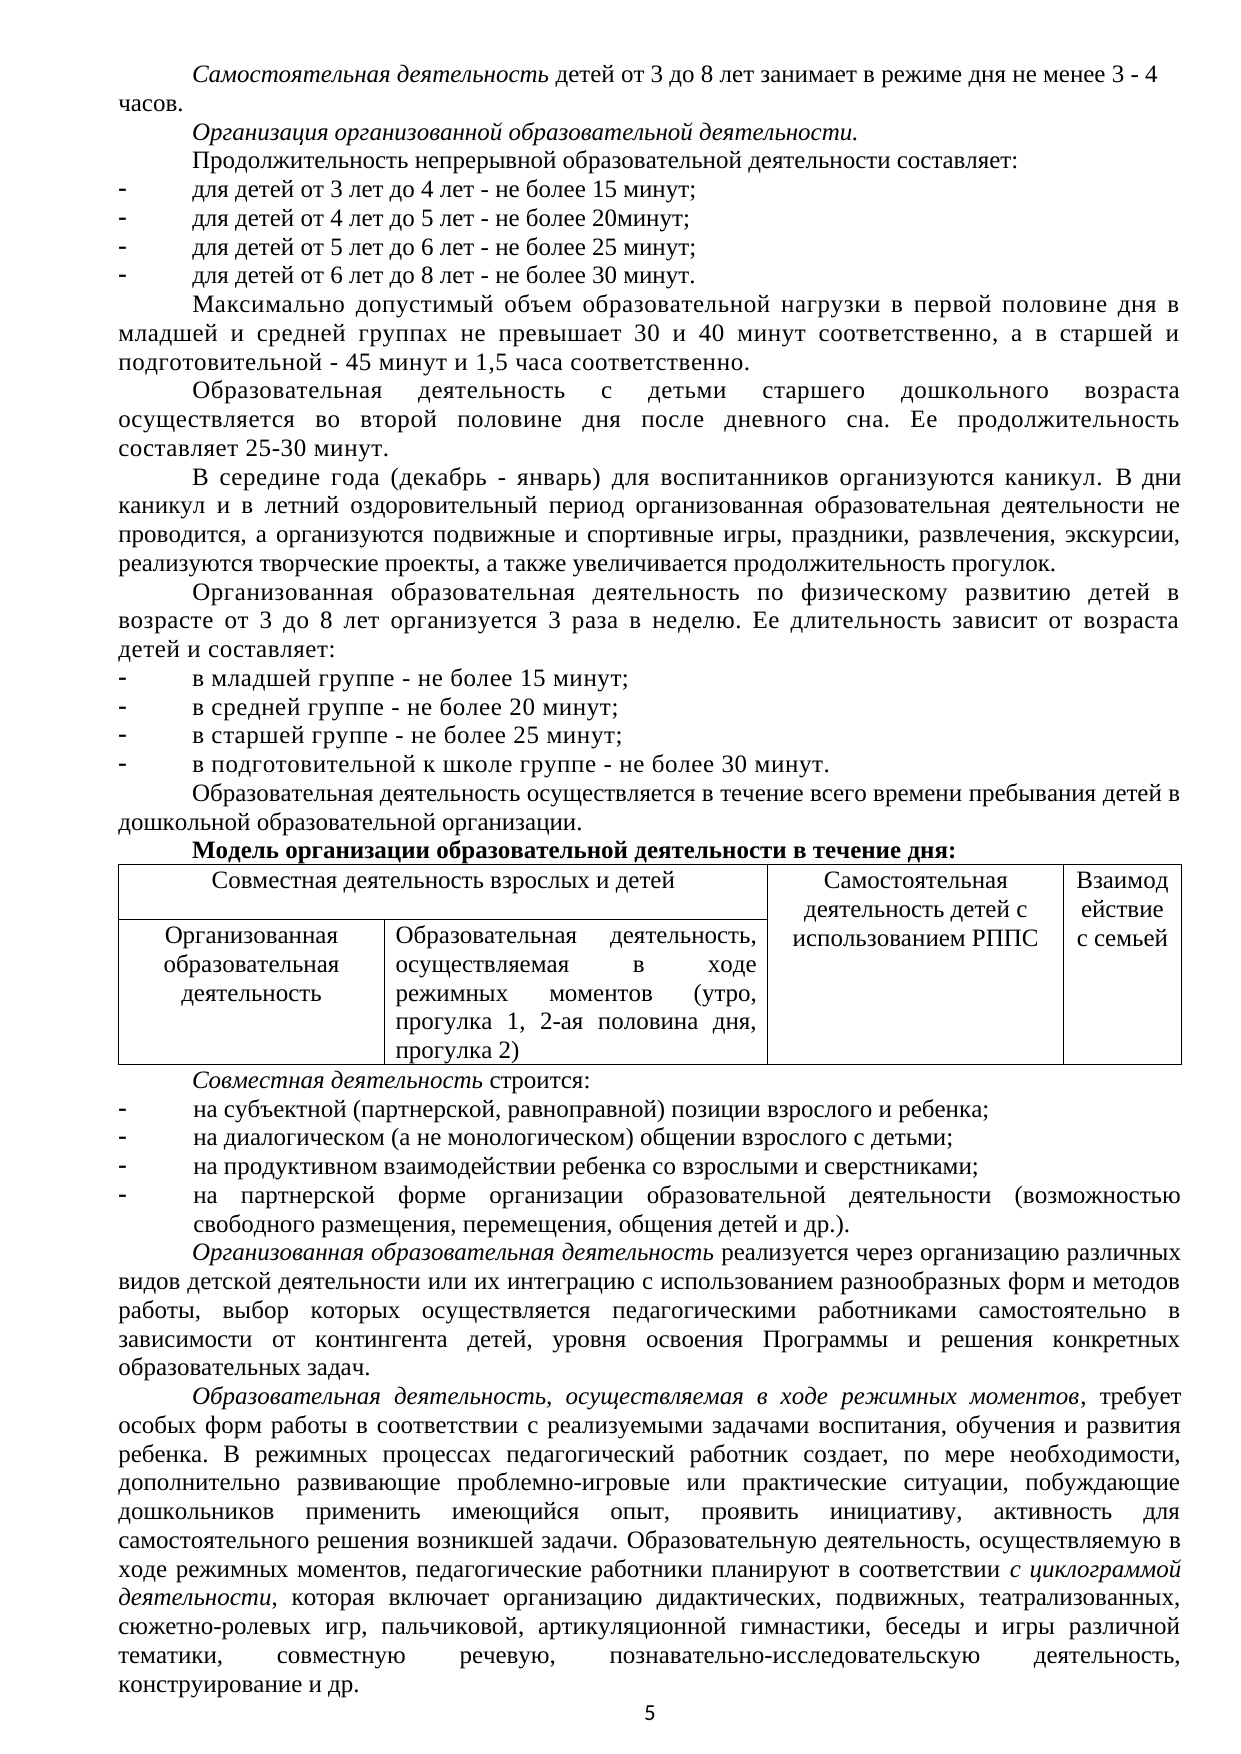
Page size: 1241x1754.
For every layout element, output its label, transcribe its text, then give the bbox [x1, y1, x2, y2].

table_header Взаимодействие с семьей [1064, 865, 1181, 1064]
text Организованная образовательная деятельность реализуется через организацию различных видов детской деятельности или их интеграцию с использованием разнообразных форм и методов работы, выбор которых осуществляется педагогическими работниками самостоятельно в зависимости от контингента детей, уровня освоения Программы и решения конкретных образовательных задач. [118, 1237, 1181, 1381]
text Самостоятельная деятельность детей от 3 до 8 лет занимает в режиме дня не менее 3 - 4 часов. [118, 59, 1181, 117]
list в подготовительной к школе группе - не более 30 минут. [118, 749, 1181, 778]
list на субъектной (партнерской, равноправной) позиции взрослого и ребенка; [118, 1094, 1181, 1122]
list для детей от 6 лет до 8 лет - не более 30 минут. [118, 260, 1181, 289]
list на продуктивном взаимодействии ребенка со взрослыми и сверстниками; [118, 1151, 1181, 1180]
list в средней группе - не более 20 минут; [118, 692, 1181, 720]
text Максимально допустимый объем образовательной нагрузки в первой половине дня в младшей и средней группах не превышает 30 и 40 минут соответственно, а в старшей и подготовительной - 45 минут и 1,5 часа соответственно. [118, 289, 1181, 375]
text Продолжительность непрерывной образовательной деятельности составляет: [118, 145, 1181, 174]
list на партнерской форме организации образовательной деятельности (возможностью свободного размещения, перемещения, общения детей и др.). [118, 1180, 1181, 1237]
text Образовательная деятельность, осуществляемая в ходе режимных моментов, требует особых форм работы в соответствии с реализуемыми задачами воспитания, обучения и развития ребенка. В режимных процессах педагогический работник создает, по мере необходимости, дополнительно развивающие проблемно-игровые или практические ситуации, побуждающие дошкольников применить имеющийся опыт, проявить инициативу, активность для самостоятельного решения возникшей задачи. Образовательную деятельность, осуществляемую в ходе режимных моментов, педагогические работники планируют в соответствии с циклограммой деятельности, которая включает организацию дидактических, подвижных, театрализованных, сюжетно-ролевых игр, пальчиковой, артикуляционной гимнастики, беседы и игры различной тематики, совместную речевую, познавательно-исследовательскую деятельность, конструирование и др. [118, 1381, 1181, 1697]
table_header Совместная деятельность взрослых и детей [119, 865, 767, 919]
list для детей от 4 лет до 5 лет - не более 20минут; [118, 203, 1181, 232]
list на диалогическом (а не монологическом) общении взрослого с детьми; [118, 1122, 1181, 1151]
list для детей от 3 лет до 4 лет - не более 15 минут; [118, 174, 1181, 203]
text Модель организации образовательной деятельности в течение дня: [118, 835, 1181, 864]
table_cell Образовательная деятельность, осуществляемая в ходе режимных моментов (утро, прогулка 1, 2-ая половина дня, прогулка 2) [385, 920, 767, 1064]
list в младшей группе - не более 15 минут; [118, 663, 1181, 692]
text Образовательная деятельность осуществляется в течение всего времени пребывания детей в дошкольной образовательной организации. [118, 778, 1181, 835]
table_cell Организованная образовательная деятельность [119, 920, 384, 1064]
text Организованная образовательная деятельность по физическому развитию детей в возрасте от 3 до 8 лет организуется 3 раза в неделю. Ее длительность зависит от возраста детей и составляет: [118, 577, 1181, 663]
text В середине года (декабрь - январь) для воспитанников организуются каникул. В дни каникул и в летний оздоровительный период организованная образовательная деятельности не проводится, а организуются подвижные и спортивные игры, праздники, развлечения, экскурсии, реализуются творческие проекты, а также увеличивается продолжительность прогулок. [118, 462, 1181, 577]
text Совместная деятельность строится: [118, 1065, 1181, 1094]
list для детей от 5 лет до 6 лет - не более 25 минут; [118, 232, 1181, 260]
text Образовательная деятельность с детьми старшего дошкольного возраста осуществляется во второй половине дня после дневного сна. Ее продолжительность составляет 25-30 минут. [118, 375, 1181, 462]
table_header Самостоятельная деятельность детей с использованием РППС [768, 865, 1063, 1064]
list в старшей группе - не более 25 минут; [118, 720, 1181, 749]
text Организация организованной образовательной деятельности. [118, 117, 1181, 145]
